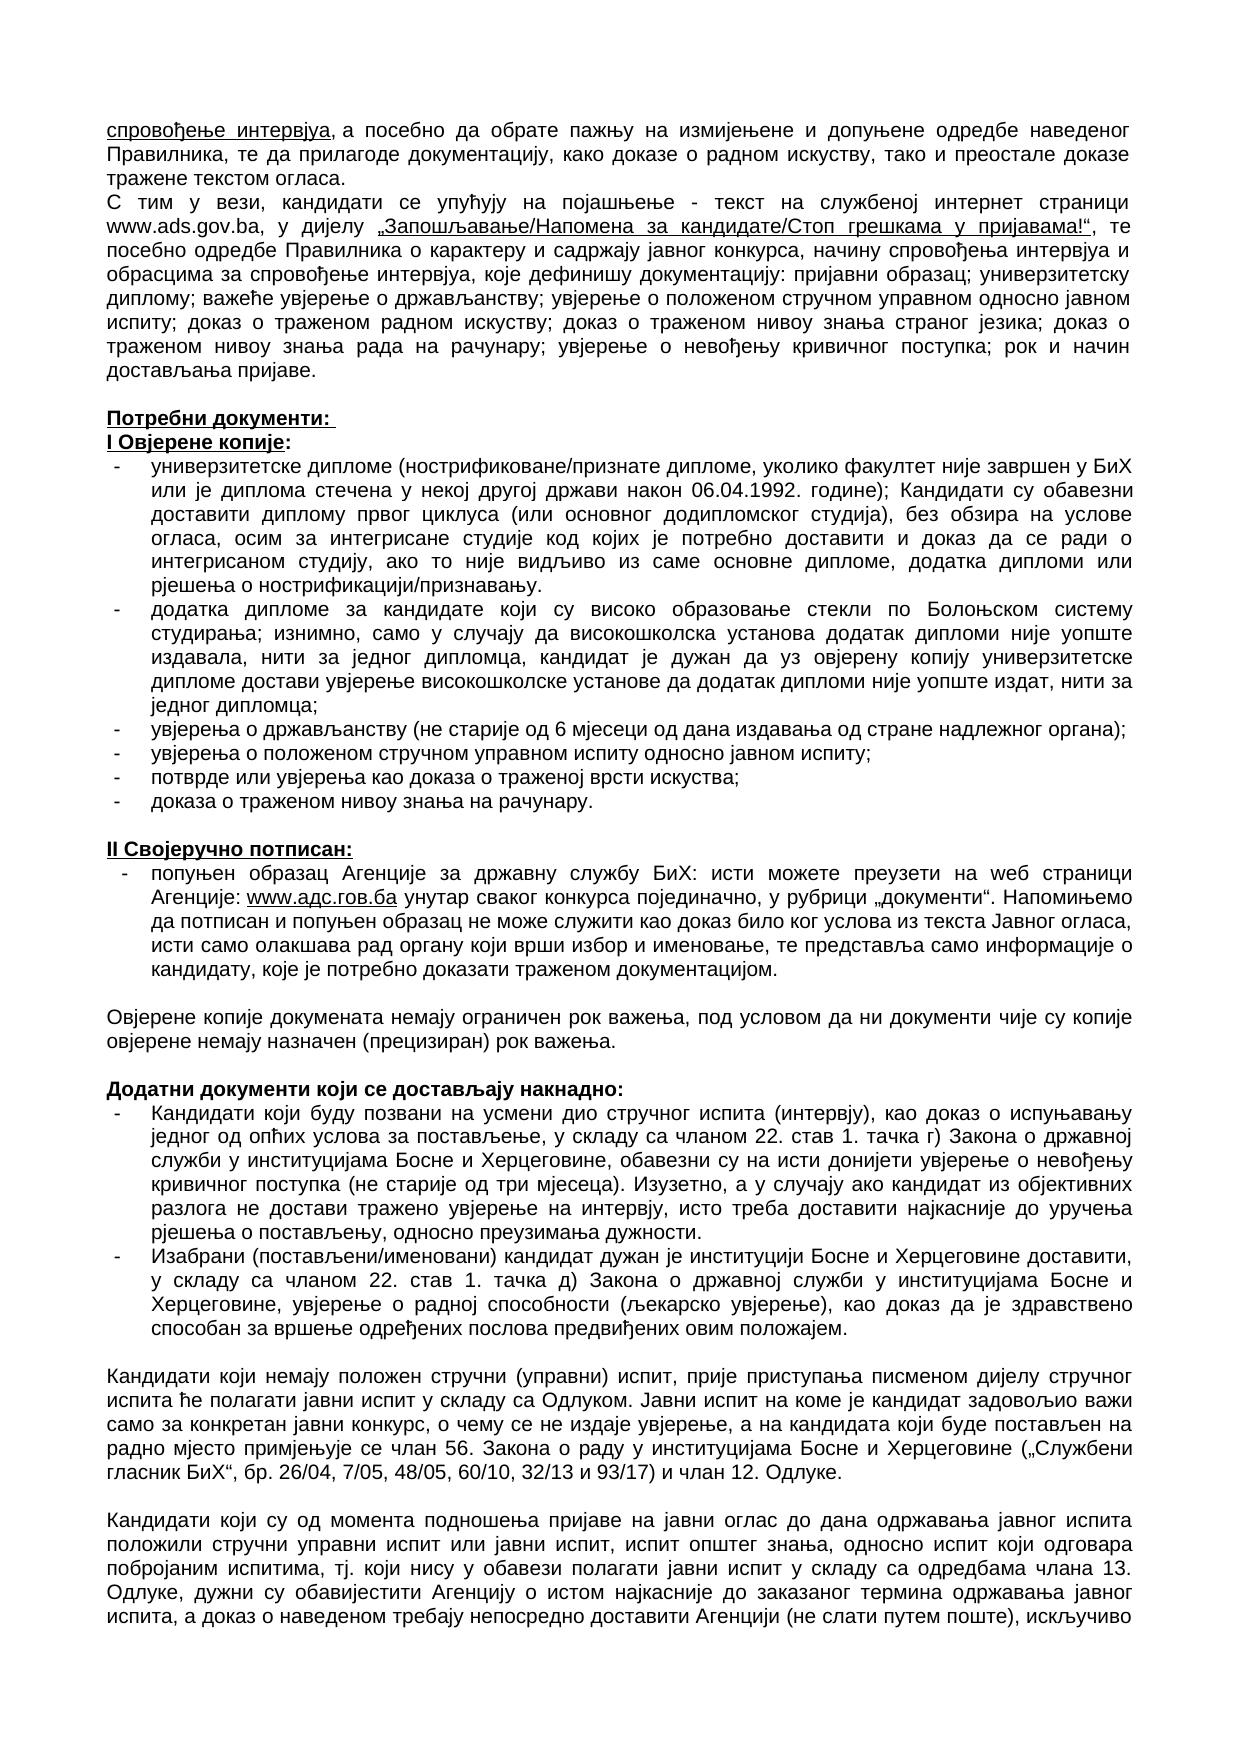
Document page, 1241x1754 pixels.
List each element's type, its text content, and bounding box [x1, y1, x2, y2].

list увјерења о држављанству (не старије од 6 мјесеци од дана издавања од стране надлежног органа); [113, 717, 1134, 741]
text Додатни документи који се достављају накнадно: [106, 1076, 1134, 1100]
list увјерења о положеном стручном управном испиту односно јавном испиту; [113, 741, 1134, 765]
text Потребни документи: [106, 406, 1131, 429]
text I Овјерене копије: [106, 429, 1134, 453]
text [106, 118, 1131, 190]
list Кандидати који буду позвани на усмени дио стручног испита (интервју), као доказ о испуњавању једног од опћих услова за постављење, у складу са чланом 22. став 1. тачка г) Закона о државној служби у институцијама Босне и Херцеговине, обавезни су на исти донијети увјерење о невођењу кривичног поступка (не старије од три мјесеца). Изузетно, а у случају ако кандидат из објективних разлога не достави тражено увјерење на интервју, исто треба доставити најкасније до уручења рјешења о постављењу, односно преузимања дужности. [113, 1100, 1134, 1244]
list додатка дипломе за кандидате који су високо образовање стекли по Болоњском систему студирања; изнимно, само у случају да високошколска установа додатак дипломи није уопште издавала, нити за једног дипломца, кандидат је дужан да уз овјерену копију универзитетске дипломе достави увјерење високошколске установе да додатак дипломи није уопште издат, нити за једног дипломца; [113, 597, 1134, 717]
text II Својеручно потписан: [106, 837, 1134, 861]
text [106, 1508, 1134, 1627]
text С тим у вези, кандидати се упућују на појашњење - текст на службеној интернет страници www.ads.gov.ba, у дијелу „Запошљавање/Напомена за кандидате/Стоп грешкама у пријавама!“, те посебно одредбе Правилника о карактеру и садржају јавног конкурса, начину спровођења интервјуа и обрасцима за спровођење интервјуа, које дефинишу документацију: пријавни образац; универзитетску диплому; важеће увјерење о држављанству; увјерење о положеном стручном управном односно јавном испиту; доказ о траженом радном искуству; доказ о траженом нивоу знања страног језика; доказ о траженом нивоу знања рада на рачунару; увјерење о невођењу кривичног поступка; рок и начин достављања пријаве. [106, 190, 1131, 382]
list попуњен образац Агенције за државну службу БиХ: исти можете преузети на wеб страници Агенције: www.адс.гов.ба унутар сваког конкурса појединачно, у рубрици „документи“. Напомињемо да потписан и попуњен образац не може служити као доказ било ког услова из текста Јавног огласа, исти само олакшава рад органу који врши избор и именовање, те представља само информације о кандидату, које је потребно доказати траженом документацијом. [121, 861, 1134, 981]
text Кандидати који немају положен стручни (управни) испит, прије приступања писменом дијелу стручног испита ће полагати јавни испит у складу са Одлуком. Јавни испит на коме је кандидат задовољио важи само за конкретан јавни конкурс, о чему се не издаје увјерење, а на кандидата који буде постављен на радно мјесто примјењује се члан 56. Закона о раду у институцијама Босне и Херцеговине („Службени гласник БиХ“, бр. 26/04, 7/05, 48/05, 60/10, 32/13 и 93/17) и члан 12. Одлуке. [106, 1364, 1134, 1484]
list Изабрани (постављени/именовани) кандидат дужан је институцији Босне и Херцеговине доставити, у складу са чланом 22. став 1. тачка д) Закона о државној служби у институцијама Босне и Херцеговине, увјерење о радној способности (љекарско увјерење), као доказ да је здравствено способан за вршење одређених послова предвиђених овим положајем. [113, 1244, 1134, 1340]
list универзитетске дипломе (нострификоване/признате дипломе, уколико факултет није завршен у БиХ или је диплома стечена у некој другој држави након 06.04.1992. године); Кандидати су обавезни доставити диплому првог циклуса (или основног додипломског студија), без обзира на услове огласа, осим за интегрисане студије код којих је потребно доставити и доказ да се ради о интегрисаном студију, ако то није видљиво из саме основне дипломе, додатка дипломи или рјешења о нострификацији/признавању. [113, 453, 1134, 597]
list потврде или увјерења као доказа о траженој врсти искуства; [113, 765, 1134, 789]
list доказа о траженом нивоу знања на рачунару. [113, 789, 1134, 813]
text Овјерене копије докумената немају ограничен рок важења, под условом да ни документи чије су копије овјерене немају назначен (прецизиран) рок важења. [106, 1004, 1134, 1052]
